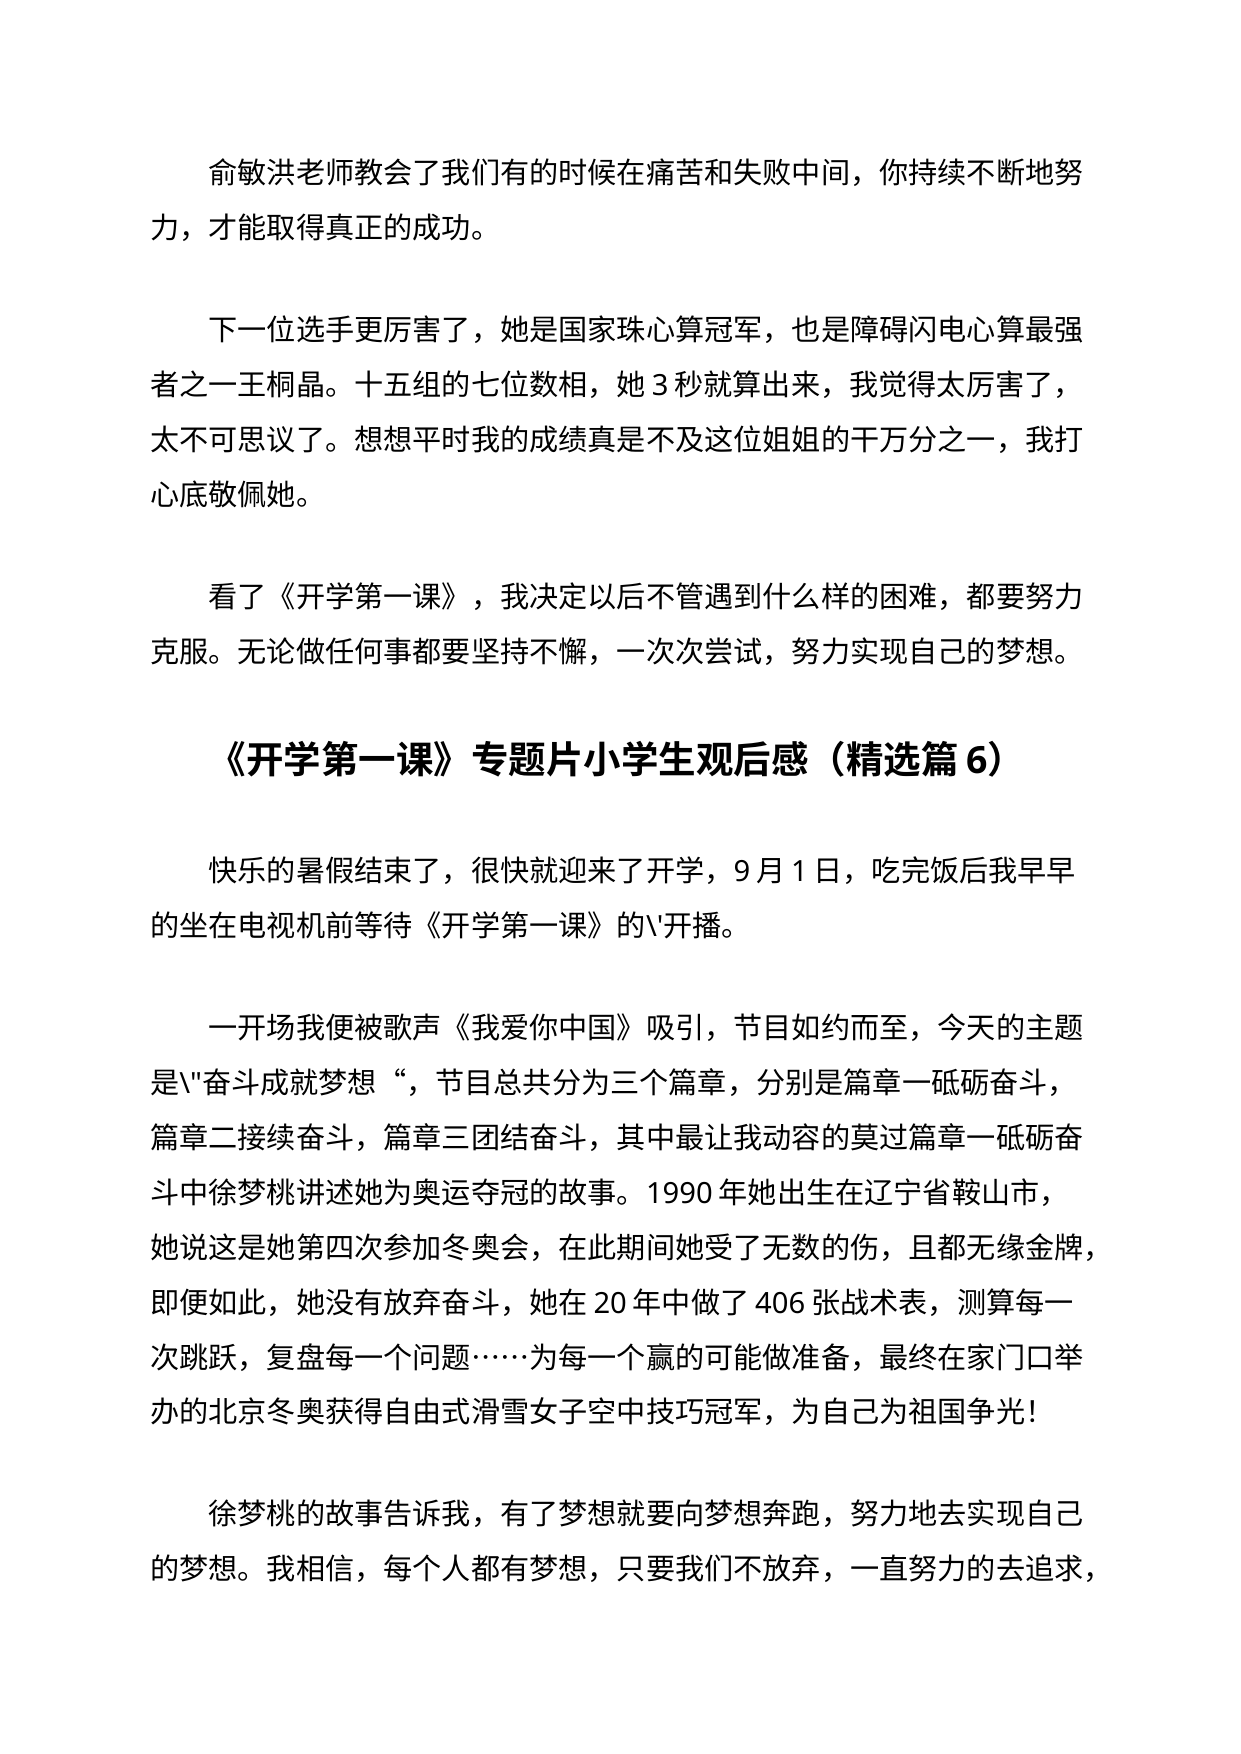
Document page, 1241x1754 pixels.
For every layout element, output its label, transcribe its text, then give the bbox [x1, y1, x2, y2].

text 看了《开学第一课》，我决定以后不管遇到什么样的困难，都要努力克服。无论做任何事都要坚持不懈，一次次尝试，努力实现自己的梦想。 [150, 573, 1090, 670]
text 一开场我便被歌声《我爱你中国》吸引，节目如约而至，今天的主题是\"奋斗成就梦想“，节目总共分为三个篇章，分别是篇章一砥砺奋斗，篇章二接续奋斗，篇章三团结奋斗，其中最让我动容的莫过篇章一砥砺奋斗中徐梦桃讲述她为奥运夺冠的故事。1990年她出生在辽宁省鞍山市，她说这是她第四次参加冬奥会，在此期间她受了无数的伤，且都无缘金牌，即便如此，她没有放弃奋斗，她在20年中做了406张战术表，测算每一次跳跃，复盘每一个问题……为每一个赢的可能做准备，最终在家门口举办的北京冬奥获得自由式滑雪女子空中技巧冠军，为自己为祖国争光！ [150, 1004, 1090, 1431]
text 下一位选手更厉害了，她是国家珠心算冠军，也是障碍闪电心算最强者之一王桐晶。十五组的七位数相，她3秒就算出来，我觉得太厉害了，太不可思议了。想想平时我的成绩真是不及这位姐姐的干万分之一，我打心底敬佩她。 [150, 307, 1090, 514]
text 俞敏洪老师教会了我们有的时候在痛苦和失败中间，你持续不断地努力，才能取得真正的成功。 [150, 150, 1090, 247]
text 《开学第一课》专题片小学生观后感（精选篇6） [150, 730, 1090, 784]
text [150, 1491, 1090, 1588]
text 快乐的暑假结束了，很快就迎来了开学，9月1日，吃完饭后我早早的坐在电视机前等待《开学第一课》的\'开播。 [150, 847, 1090, 945]
